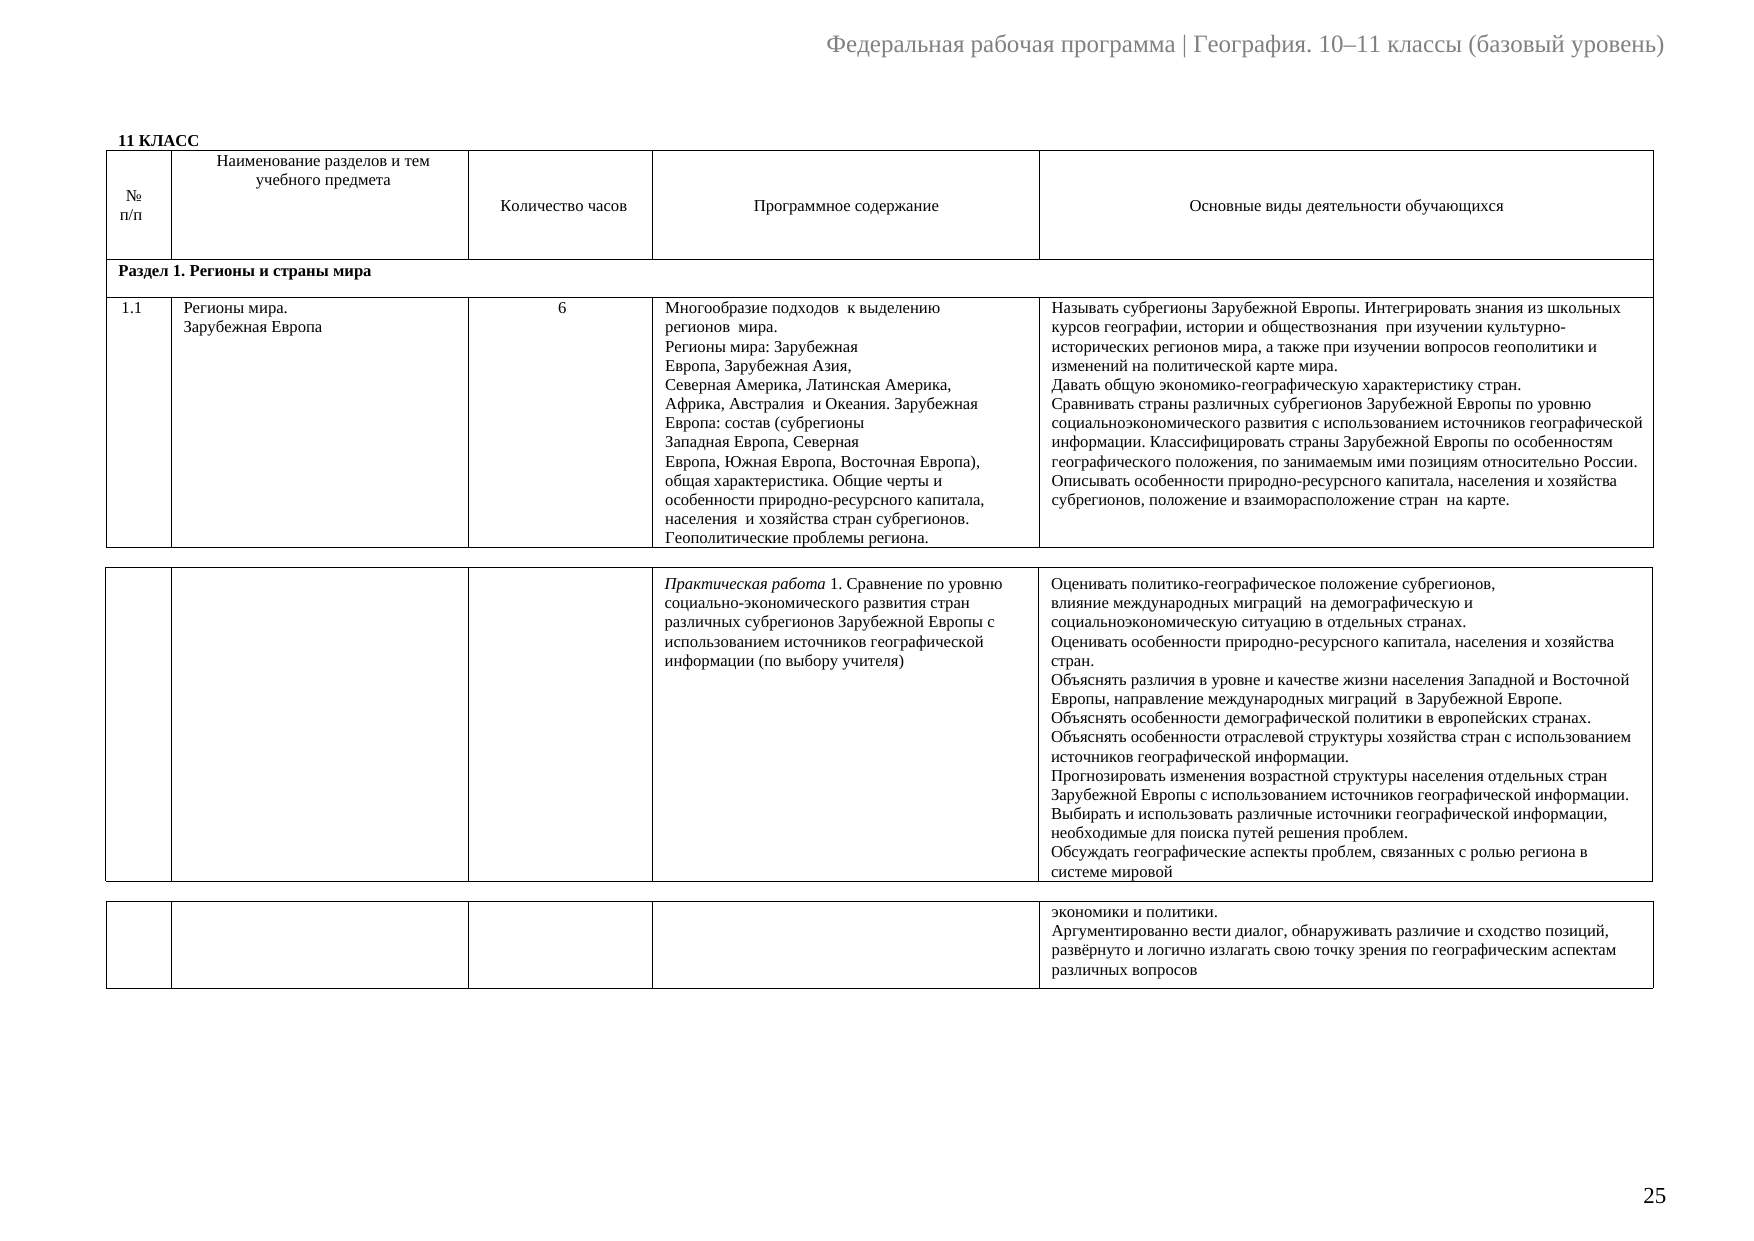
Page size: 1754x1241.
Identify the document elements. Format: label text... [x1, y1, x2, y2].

table_header Оценивать политико-географическое положение субрегионов, влияние международных миграций на демографическую и социальноэкономическую ситуацию в отдельных странах. Оценивать особенности природно-ресурсного капитала, населения и хозяйства стран. Объяснять различия в уровне и качестве жизни населения Западной и Восточной Европы, направление международных миграций в Зарубежной Европе. Объяснять особенности демографической политики в европейских странах. Объяснять особенности отраслевой структуры хозяйства стран с использованием источников географической информации. Прогнозировать изменения возрастной структуры населения отдельных стран Зарубежной Европы с использованием источников географической информации. Выбирать и использовать различные источники географической информации, необходимые для поиска путей решения проблем. Обсуждать географические аспекты проблем, связанных с ролью региона в системе мировой [1039, 568, 1652, 881]
table_header экономики и политики. Аргументированно вести диалог, обнаруживать различие и сходство позиций, развёрнуто и логично излагать свою точку зрения по географическим аспектам различных вопросов [1040, 902, 1653, 988]
table_header [469, 568, 652, 881]
table_header [106, 568, 171, 881]
subtitle 11 КЛАСС [118, 131, 1604, 150]
table_header [172, 568, 468, 881]
table_cell Называть субрегионы Зарубежной Европы. Интегрировать знания из школьных курсов географии, истории и обществознания при изучении культурно-исторических регионов мира, а также при изучении вопросов геополитики и изменений на политической карте мира. Давать общую экономико-географическую характеристику стран. Сравнивать страны различных субрегионов Зарубежной Европы по уровню социальноэкономического развития с использованием источников географической информации. Классифицировать страны Зарубежной Европы по особенностям географического положения, по занимаемым ими позициям относительно России. Описывать особенности природно-ресурсного капитала, населения и хозяйства субрегионов, положение и взаиморасположение стран на карте. [1040, 298, 1653, 547]
table_cell 6 [469, 298, 652, 547]
table_header [107, 902, 171, 988]
table_cell 1.1 [107, 298, 171, 547]
table_header Основные виды деятельности обучающихся [1040, 151, 1653, 259]
table_cell Регионы мира. Зарубежная Европа [172, 298, 468, 547]
table_cell Раздел 1. Регионы и страны мира [107, 260, 1653, 297]
table_header № п/п [107, 151, 171, 259]
table_header Наименование разделов и тем учебного предмета [172, 151, 468, 259]
table_header [172, 902, 468, 988]
table_header [653, 902, 1039, 988]
table_cell Многообразие подходов к выделению регионов мира. Регионы мира: Зарубежная Европа, Зарубежная Азия, Северная Америка, Латинская Америка, Африка, Австралия и Океания. Зарубежная Европа: состав (субрегионы Западная Европа, Северная Европа, Южная Европа, Восточная Европа), общая характеристика. Общие черты и особенности природно-ресурсного капитала, населения и хозяйства стран субрегионов. Геополитические проблемы региона. [653, 298, 1039, 547]
table_header Практическая работа 1. Сравнение по уровню социально-экономического развития стран различных субрегионов Зарубежной Европы с использованием источников географической информации (по выбору учителя) [653, 568, 1038, 881]
table_header [469, 902, 652, 988]
table_header Программное содержание [653, 151, 1039, 259]
table_header Количество часов [469, 151, 652, 259]
